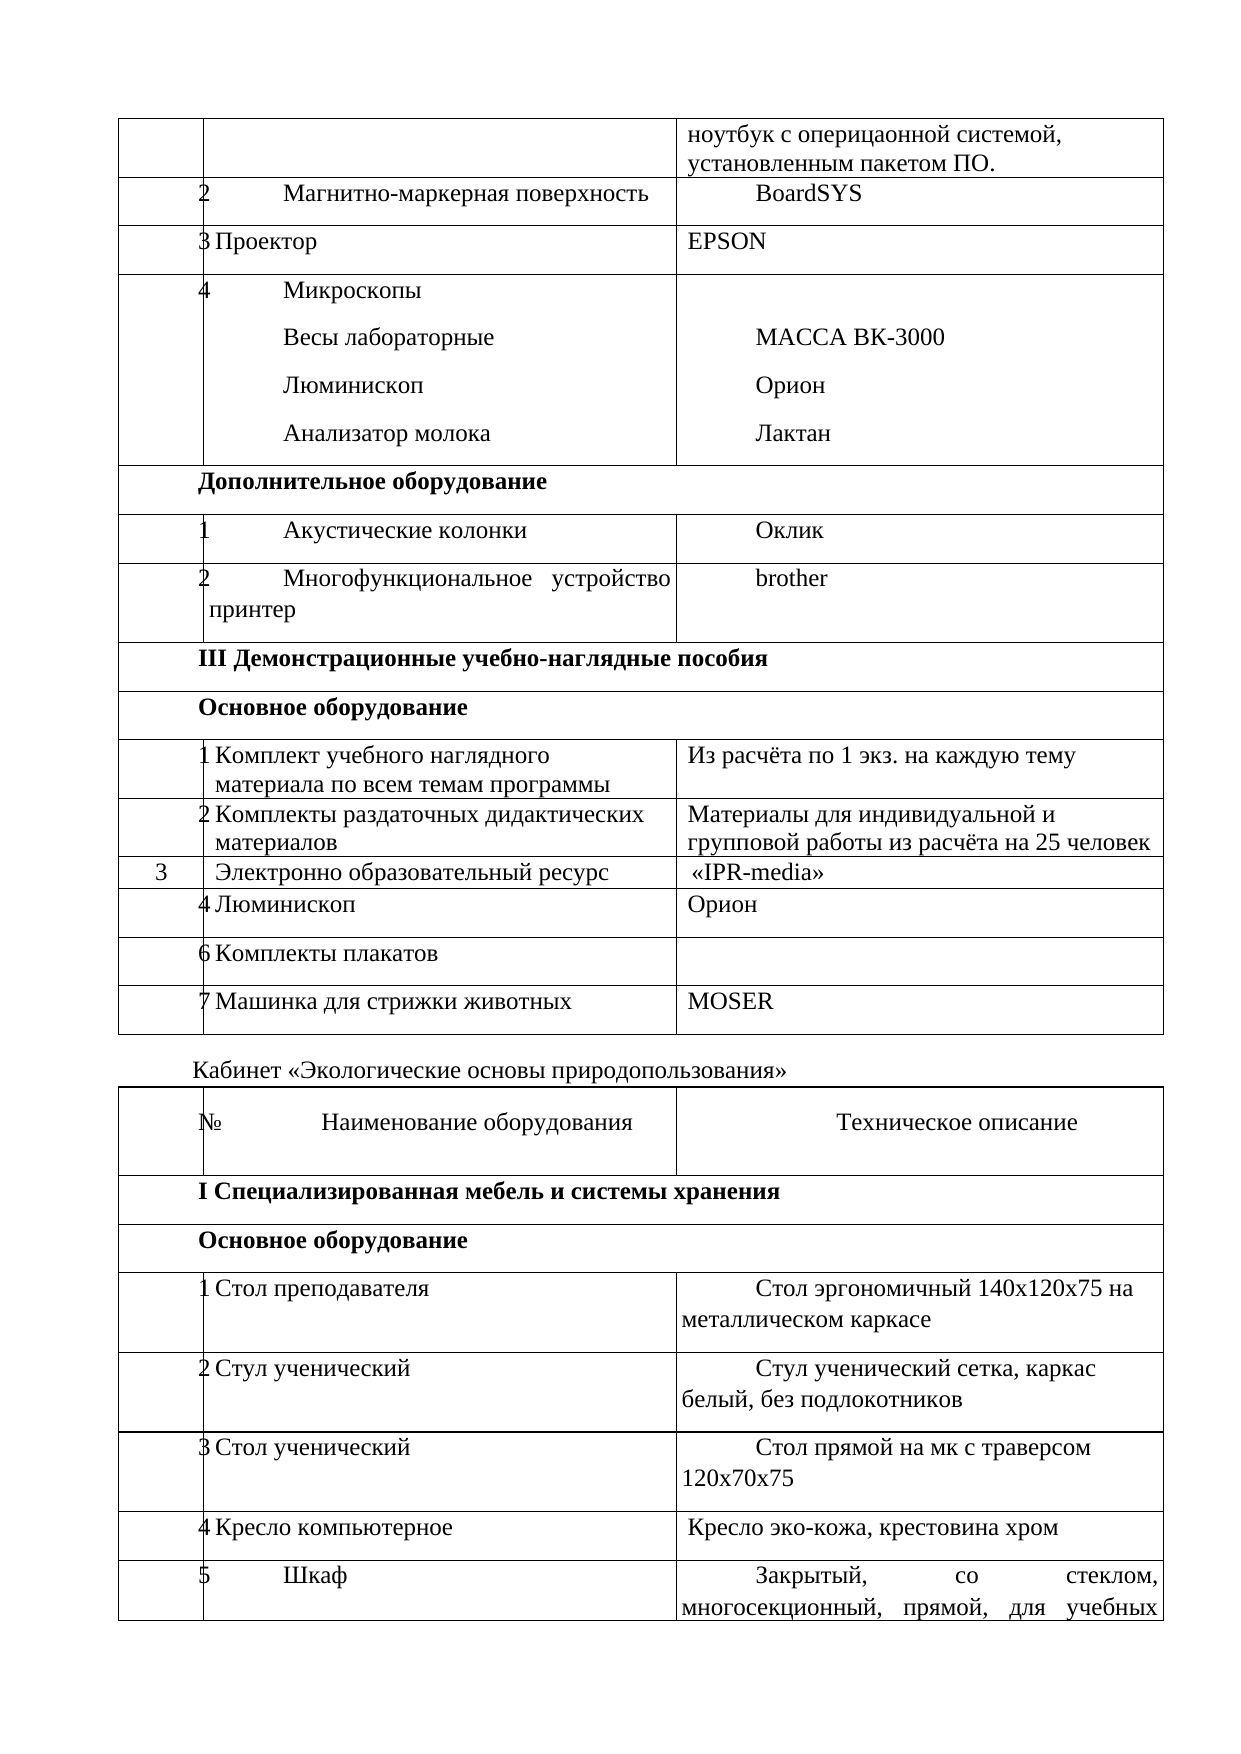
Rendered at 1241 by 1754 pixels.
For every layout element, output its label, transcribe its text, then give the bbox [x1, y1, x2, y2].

table_cell 4 [119, 275, 203, 465]
table_cell МАССА ВК-3000 Орион Лактан [677, 275, 1163, 465]
table_cell 3 [119, 226, 203, 274]
table_cell Стул ученический сетка, каркас белый, без подлокотников [677, 1353, 1163, 1431]
table_cell Микроскопы Весы лабораторные Люминископ Анализатор молока [204, 275, 676, 465]
table_header Наименование оборудования [204, 1088, 676, 1175]
table_cell Люминископ [204, 889, 676, 937]
table_cell 1 [119, 740, 203, 798]
table_cell Многофункциональное устройство принтер [204, 564, 676, 642]
table_cell Проектор [204, 226, 676, 274]
table_cell 3 [119, 857, 203, 888]
table_cell MOSER [677, 986, 1163, 1034]
table_cell «IPR-media» [677, 857, 1163, 888]
table_cell Кресло компьютерное [204, 1512, 676, 1559]
table_cell EPSON [677, 226, 1163, 274]
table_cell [204, 119, 676, 177]
table_cell III Демонстрационные учебно-наглядные пособия [119, 643, 1163, 691]
table_cell BoardSYS [677, 178, 1163, 225]
table_cell Электронно образовательный ресурс [204, 857, 676, 888]
table_cell 2 [119, 799, 203, 856]
table_cell Оклик [677, 515, 1163, 562]
table_cell 2 [119, 1353, 203, 1431]
table_cell 1 [119, 515, 203, 562]
table_cell 1 [119, 1273, 203, 1352]
table_cell Комплекты плакатов [204, 938, 676, 985]
table_cell 3 [119, 1433, 203, 1511]
table_cell Стол прямой на мк с траверсом 120x70x75 [677, 1433, 1163, 1511]
table_cell Шкаф [204, 1561, 676, 1620]
table_cell Стол эргономичный 140x120x75 на металлическом каркасе [677, 1273, 1163, 1352]
table_cell Комплект учебного наглядного материала по всем темам программы [204, 740, 676, 798]
table_cell Машинка для стрижки животных [204, 986, 676, 1034]
table_cell Основное оборудование [119, 692, 1163, 739]
text Кабинет «Экологические основы природопользования» [118, 1055, 1181, 1084]
table_cell 4 [119, 1512, 203, 1559]
table_cell Комплекты раздаточных дидактических материалов [204, 799, 676, 856]
table_cell I Специализированная мебель и системы хранения [119, 1176, 1163, 1224]
table_cell brother [677, 564, 1163, 642]
table_cell 2 [119, 564, 203, 642]
table_cell 6 [119, 938, 203, 985]
table_cell 2 [119, 178, 203, 225]
table_cell 7 [119, 986, 203, 1034]
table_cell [677, 119, 1163, 177]
table_cell Акустические колонки [204, 515, 676, 562]
table_cell 4 [119, 889, 203, 937]
table_cell Из расчёта по 1 экз. на каждую тему [677, 740, 1163, 798]
table_cell Стол преподавателя [204, 1273, 676, 1352]
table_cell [677, 1561, 1163, 1620]
table_cell 1 [119, 119, 203, 177]
table_cell Магнитно-маркерная поверхность [204, 178, 676, 225]
table_cell 5 [119, 1561, 203, 1620]
table_cell Стул ученический [204, 1353, 676, 1431]
table_cell Орион [677, 889, 1163, 937]
table_cell Основное оборудование [119, 1225, 1163, 1272]
table_header Техническое описание [677, 1088, 1163, 1175]
table_cell Дополнительное оборудование [119, 466, 1163, 514]
table_cell [677, 938, 1163, 985]
table_cell Стол ученический [204, 1433, 676, 1511]
table_header № [119, 1088, 203, 1175]
table_cell Кресло эко-кожа, крестовина хром [677, 1512, 1163, 1559]
table_cell Материалы для индивидуальной и групповой работы из расчёта на 25 человек [677, 799, 1163, 856]
